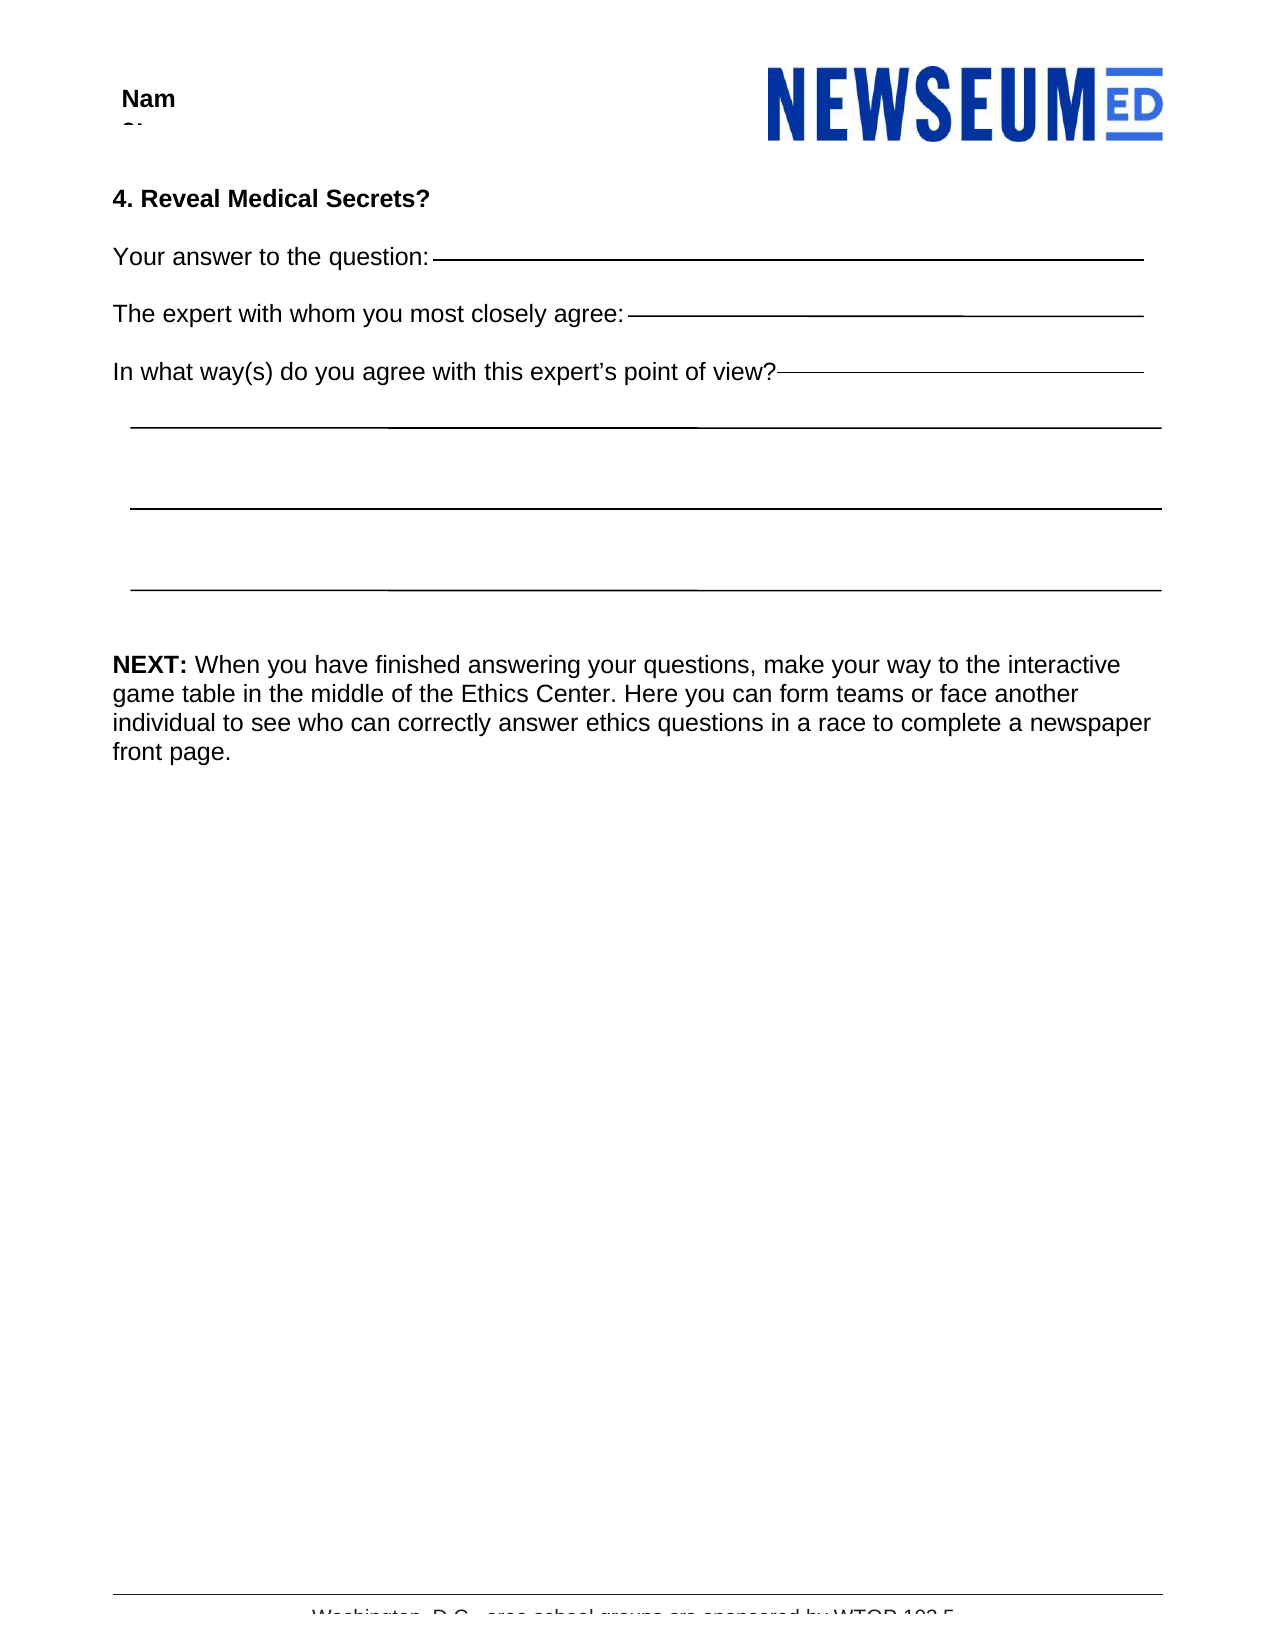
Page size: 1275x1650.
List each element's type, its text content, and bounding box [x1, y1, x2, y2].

text Your answer to the question: [112, 242, 1175, 271]
picture [768, 66, 1163, 142]
list Reveal Medical Secrets? [112, 184, 1175, 213]
text The expert with whom you most closely agree: [112, 299, 1175, 328]
text NEXT: When you have finished answering your questions, make your way to the interactive game table in the middle of the Ethics Center. Here you can form teams or face another individual to see who can correctly answer ethics questions in a race to complete a newspaper front page. [112, 650, 1156, 765]
text In what way(s) do you agree with this expert’s point of view? [112, 357, 1175, 386]
